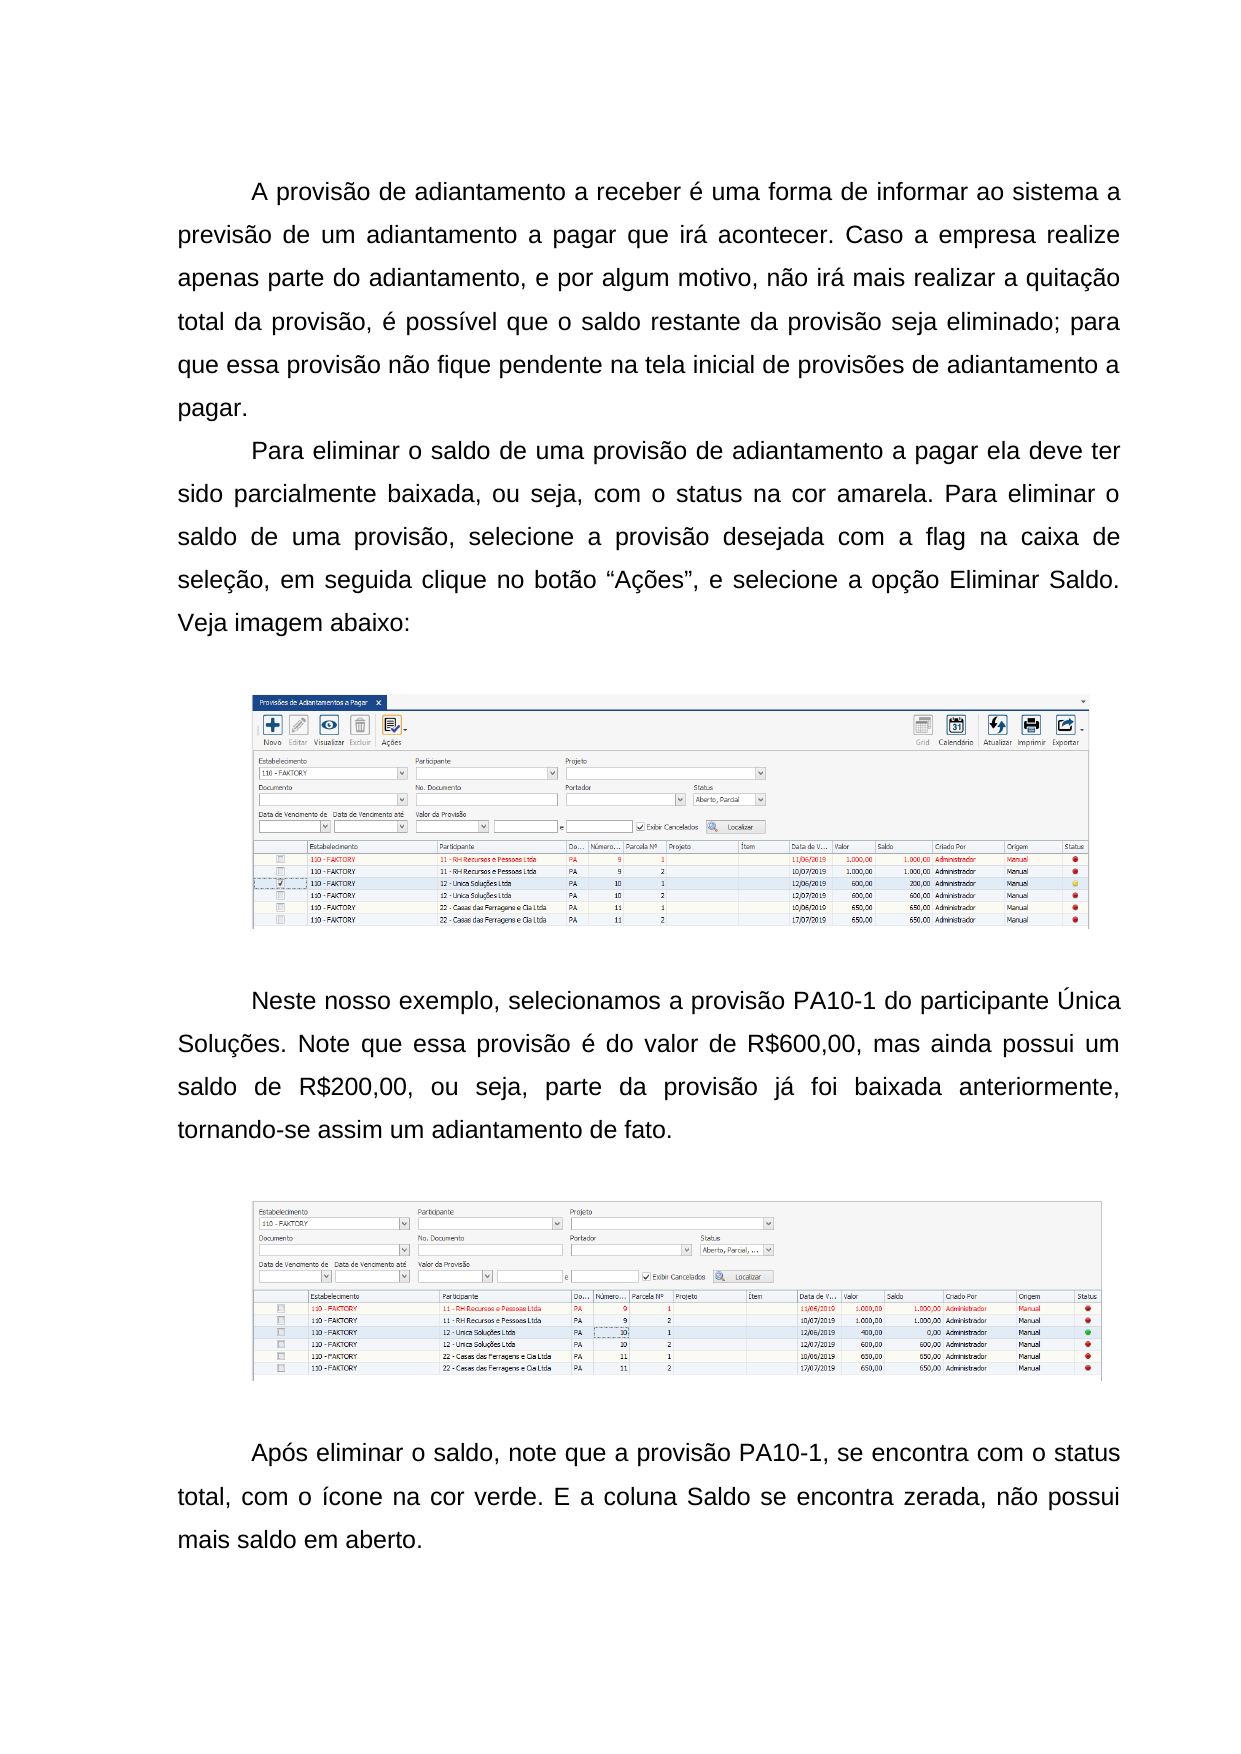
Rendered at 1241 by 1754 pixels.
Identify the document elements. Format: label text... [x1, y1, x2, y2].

text Para eliminar o saldo de uma provisão de adiantamento a pagar ela deve ter sido parcialmente baixada, ou seja, com o status na cor amarela. Para eliminar o saldo de uma provisão, selecione a provisão desejada com a flag na caixa de seleção, em seguida clique no botão “Ações”, e selecione a opção Eliminar Saldo. Veja imagem abaixo: [177, 436, 1122, 637]
text Após eliminar o saldo, note que a provisão PA10-1, se encontra com o status total, com o ícone na cor verde. E a coluna Saldo se encontra zerada, não possui mais saldo em aberto. [177, 1438, 1122, 1553]
picture [251, 1201, 1103, 1381]
picture [251, 694, 1090, 929]
text A provisão de adiantamento a receber é uma forma de informar ao sistema a previsão de um adiantamento a pagar que irá acontecer. Caso a empresa realize apenas parte do adiantamento, e por algum motivo, não irá mais realizar a quitação total da provisão, é possível que o saldo restante da provisão seja eliminado; para que essa provisão não fique pendente na tela inicial de provisões de adiantamento a pagar. [177, 177, 1122, 422]
text Neste nosso exemplo, selecionamos a provisão PA10-1 do participante Única Soluções. Note que essa provisão é do valor de R$600,00, mas ainda possui um saldo de R$200,00, ou seja, parte da provisão já foi baixada anteriormente, tornando-se assim um adiantamento de fato. [177, 986, 1122, 1144]
